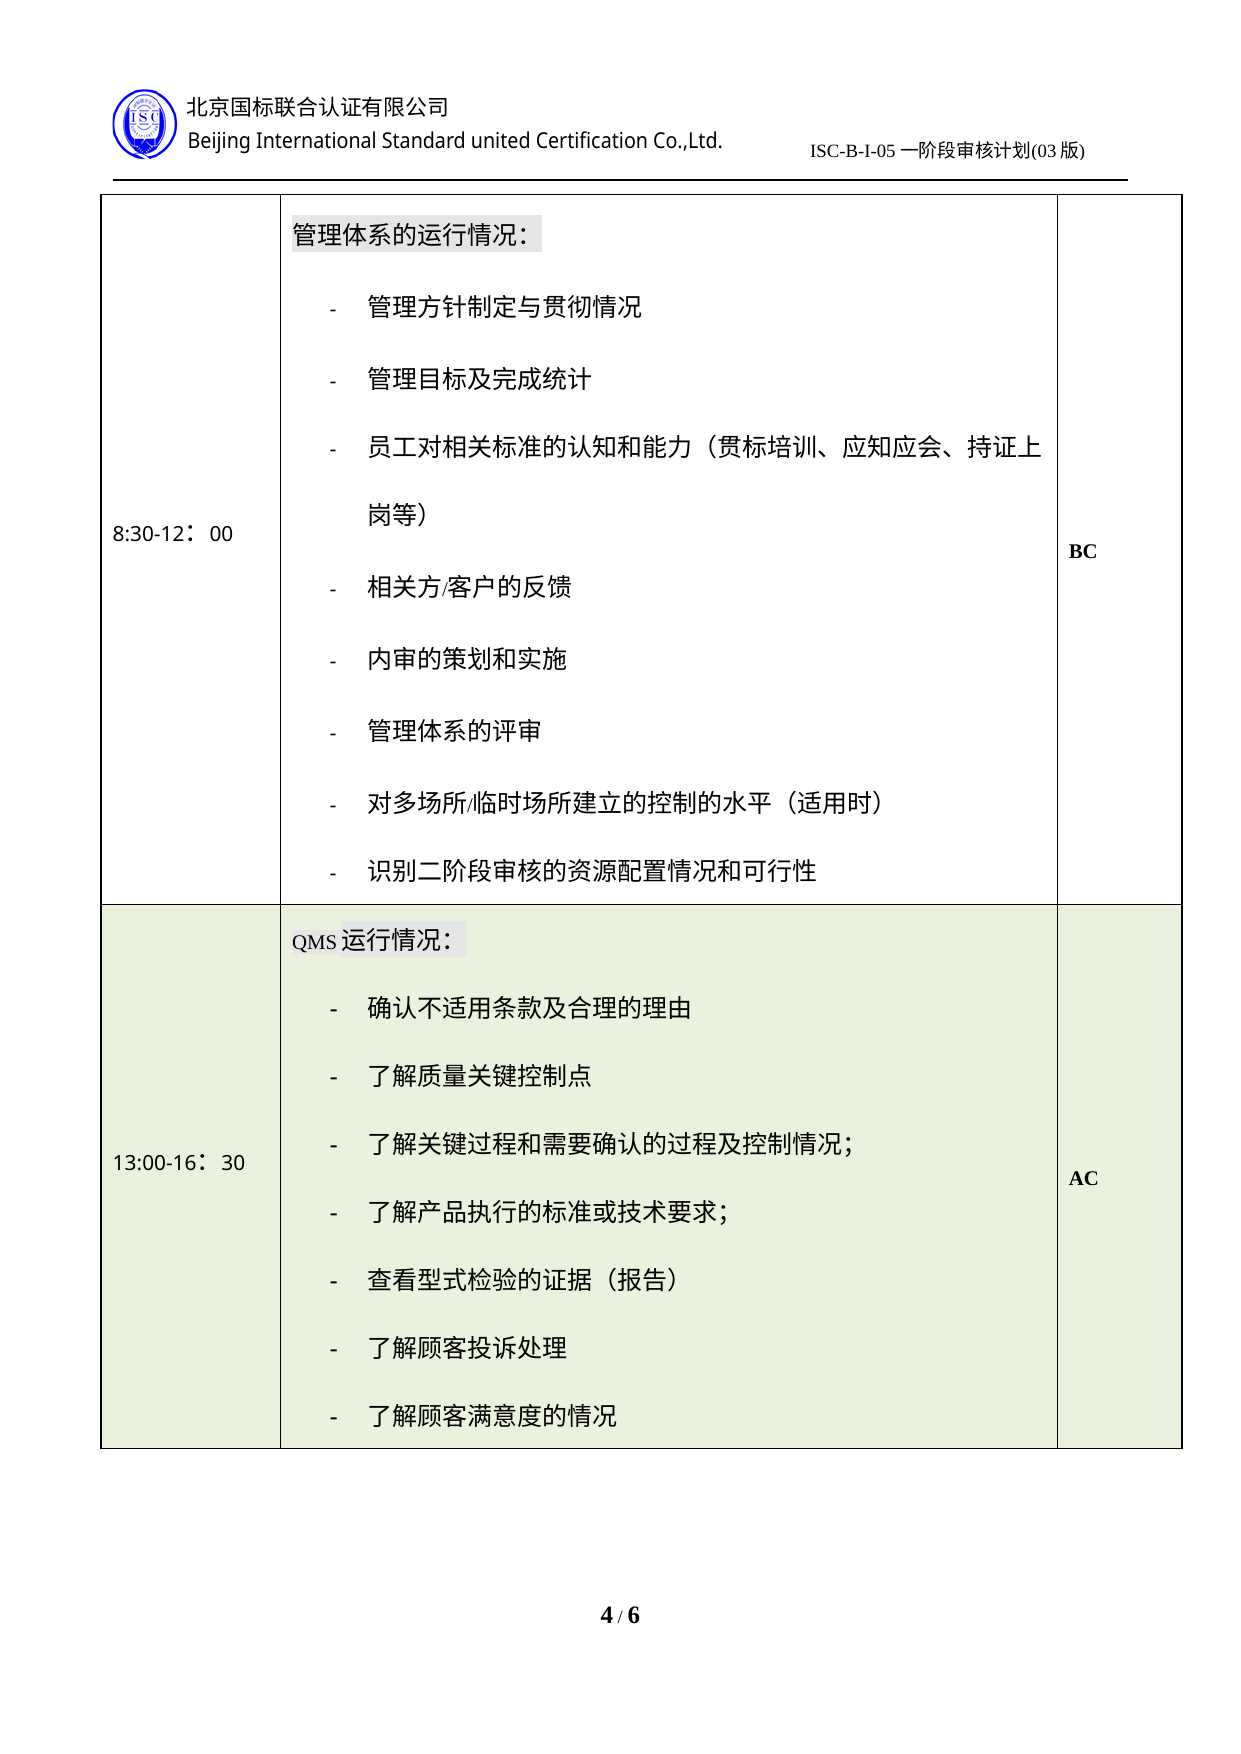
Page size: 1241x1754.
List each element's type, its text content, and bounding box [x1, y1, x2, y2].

table_cell 8:30-12：00 [102, 195, 280, 904]
table_cell 管理体系的运行情况： 管理方针制定与贯彻情况 管理目标及完成统计 员工对相关标准的认知和能力（贯标培训、应知应会、持证上岗等） 相关方/客户的反馈 内审的策划和实施 管理体系的评审 对多场所/临时场所建立的控制的水平（适用时） 识别二阶段审核的资源配置情况和可行性 [281, 195, 1057, 904]
table_cell QMS运行情况： 确认不适用条款及合理的理由 了解质量关键控制点 了解关键过程和需要确认的过程及控制情况； 了解产品执行的标准或技术要求； 查看型式检验的证据（报告） 了解顾客投诉处理 了解顾客满意度的情况 [281, 905, 1057, 1448]
picture [112, 89, 180, 158]
table_cell AC [1058, 905, 1181, 1448]
table_cell 13:00-16：30 [102, 905, 280, 1448]
table_cell BC [1058, 195, 1181, 904]
